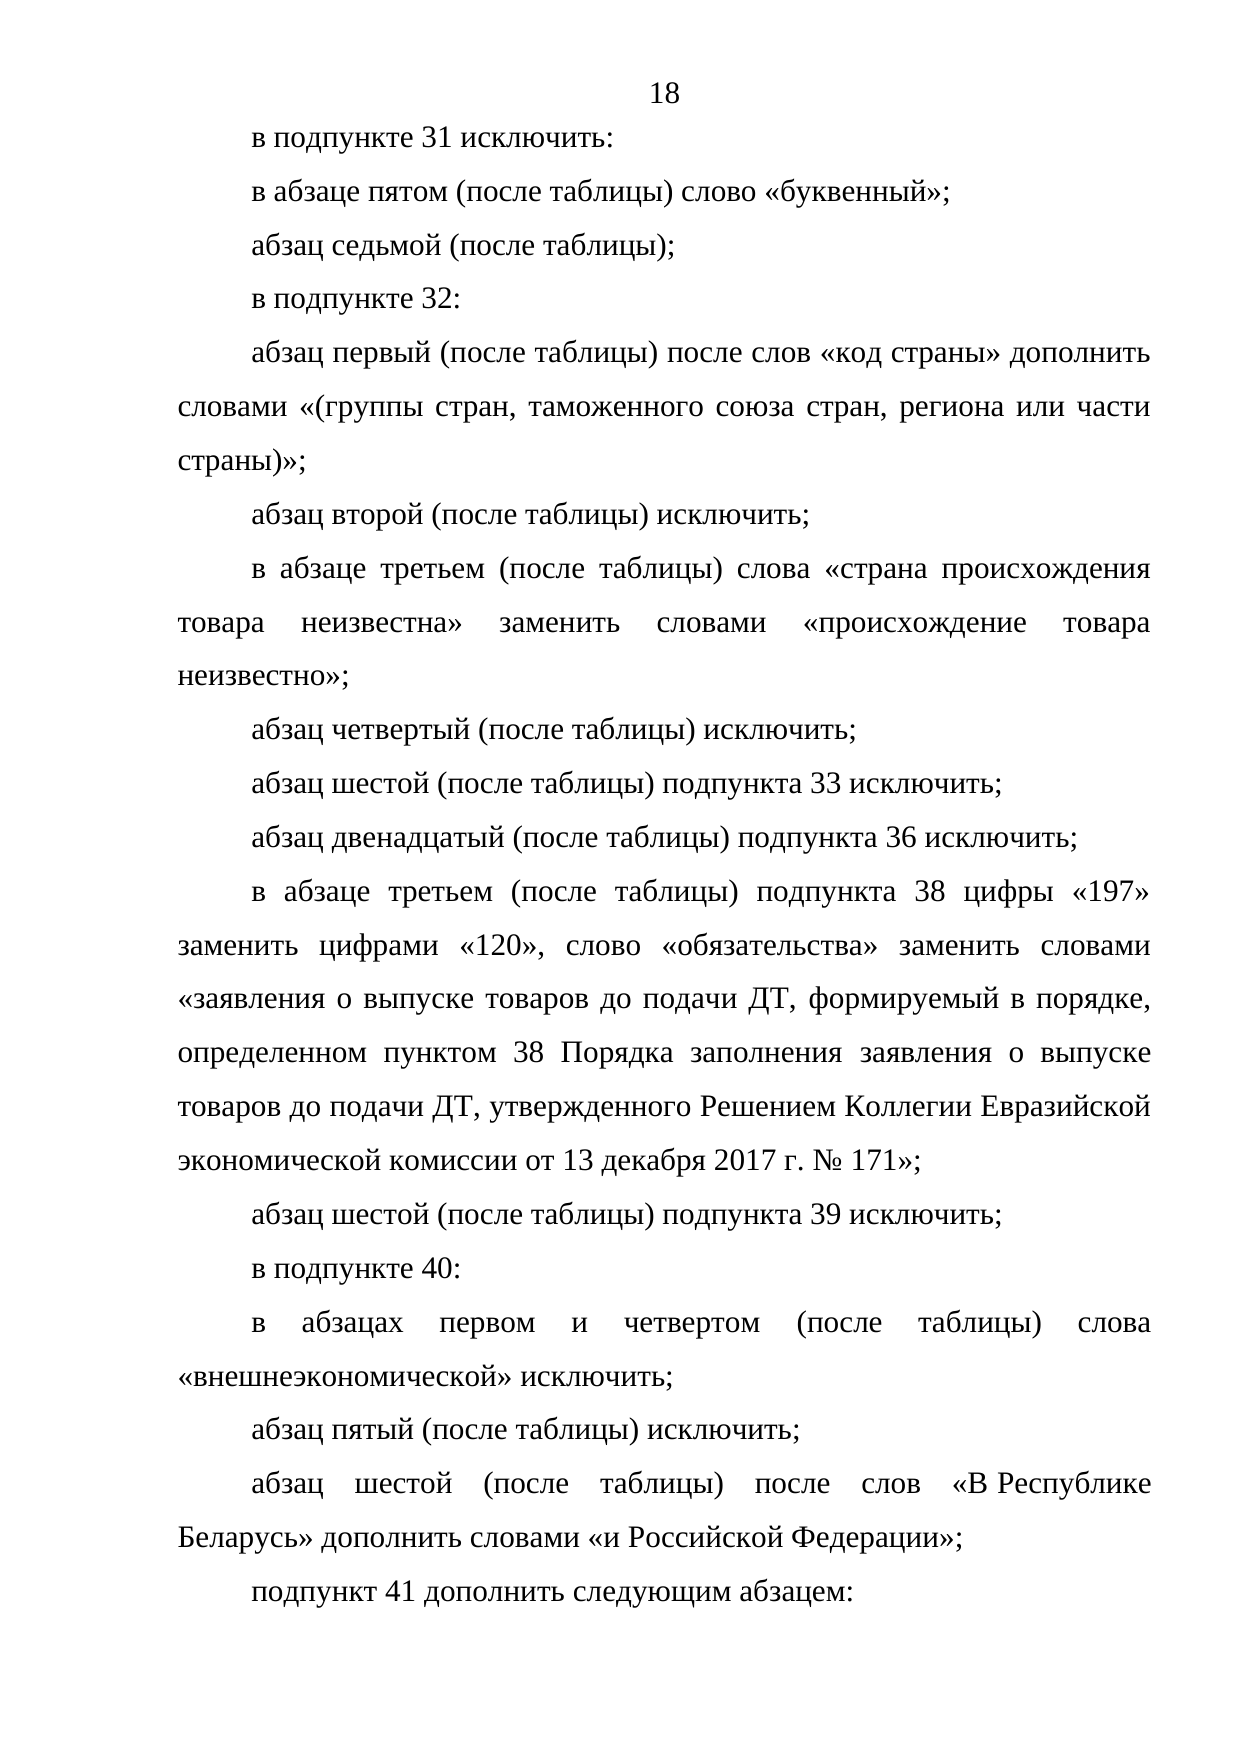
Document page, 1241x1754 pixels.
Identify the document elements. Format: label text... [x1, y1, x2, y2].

text абзац седьмой (после таблицы); [177, 226, 1152, 262]
list в абзацах первом и четвертом (после таблицы) слова «внешнеэкономической» исключить; [177, 1303, 1152, 1393]
list в абзаце третьем (после таблицы) подпункта 38 цифры «197» заменить цифрами «120», слово «обязательства» заменить словами «заявления о выпуске товаров до подачи ДТ, формируемый в порядке, определенном пунктом 38 Порядка заполнения заявления о выпуске товаров до подачи ДТ, утвержденного Решением Коллегии Евразийской экономической комиссии от 13 декабря 2017 г. № 171»; [177, 872, 1152, 1177]
text подпункт 41 дополнить следующим абзацем: [177, 1572, 1152, 1608]
list в подпункте 40: [177, 1249, 1152, 1285]
text абзац шестой (после таблицы) после слов «В Республике Беларусь» дополнить словами «и Российской Федерации»; [177, 1464, 1152, 1554]
text в подпункте 32: [177, 280, 1152, 316]
list абзац шестой (после таблицы) подпункта 39 исключить; [177, 1195, 1152, 1231]
text абзац второй (после таблицы) исключить; [177, 495, 1152, 531]
list абзац шестой (после таблицы) подпункта 33 исключить; [177, 764, 1152, 800]
text в абзаце третьем (после таблицы) слова «страна происхождения товара неизвестна» заменить словами «происхождение товара неизвестно»; [177, 549, 1152, 693]
text в подпункте 31 исключить: [177, 118, 1152, 154]
list абзац пятый (после таблицы) исключить; [177, 1411, 1152, 1447]
text абзац четвертый (после таблицы) исключить; [177, 711, 1152, 746]
list абзац двенадцатый (после таблицы) подпункта 36 исключить; [177, 818, 1152, 854]
text в абзаце пятом (после таблицы) слово «буквенный»; [177, 172, 1152, 208]
text абзац первый (после таблицы) после слов «код страны» дополнить словами «(группы стран, таможенного союза стран, региона или части страны)»; [177, 333, 1152, 477]
